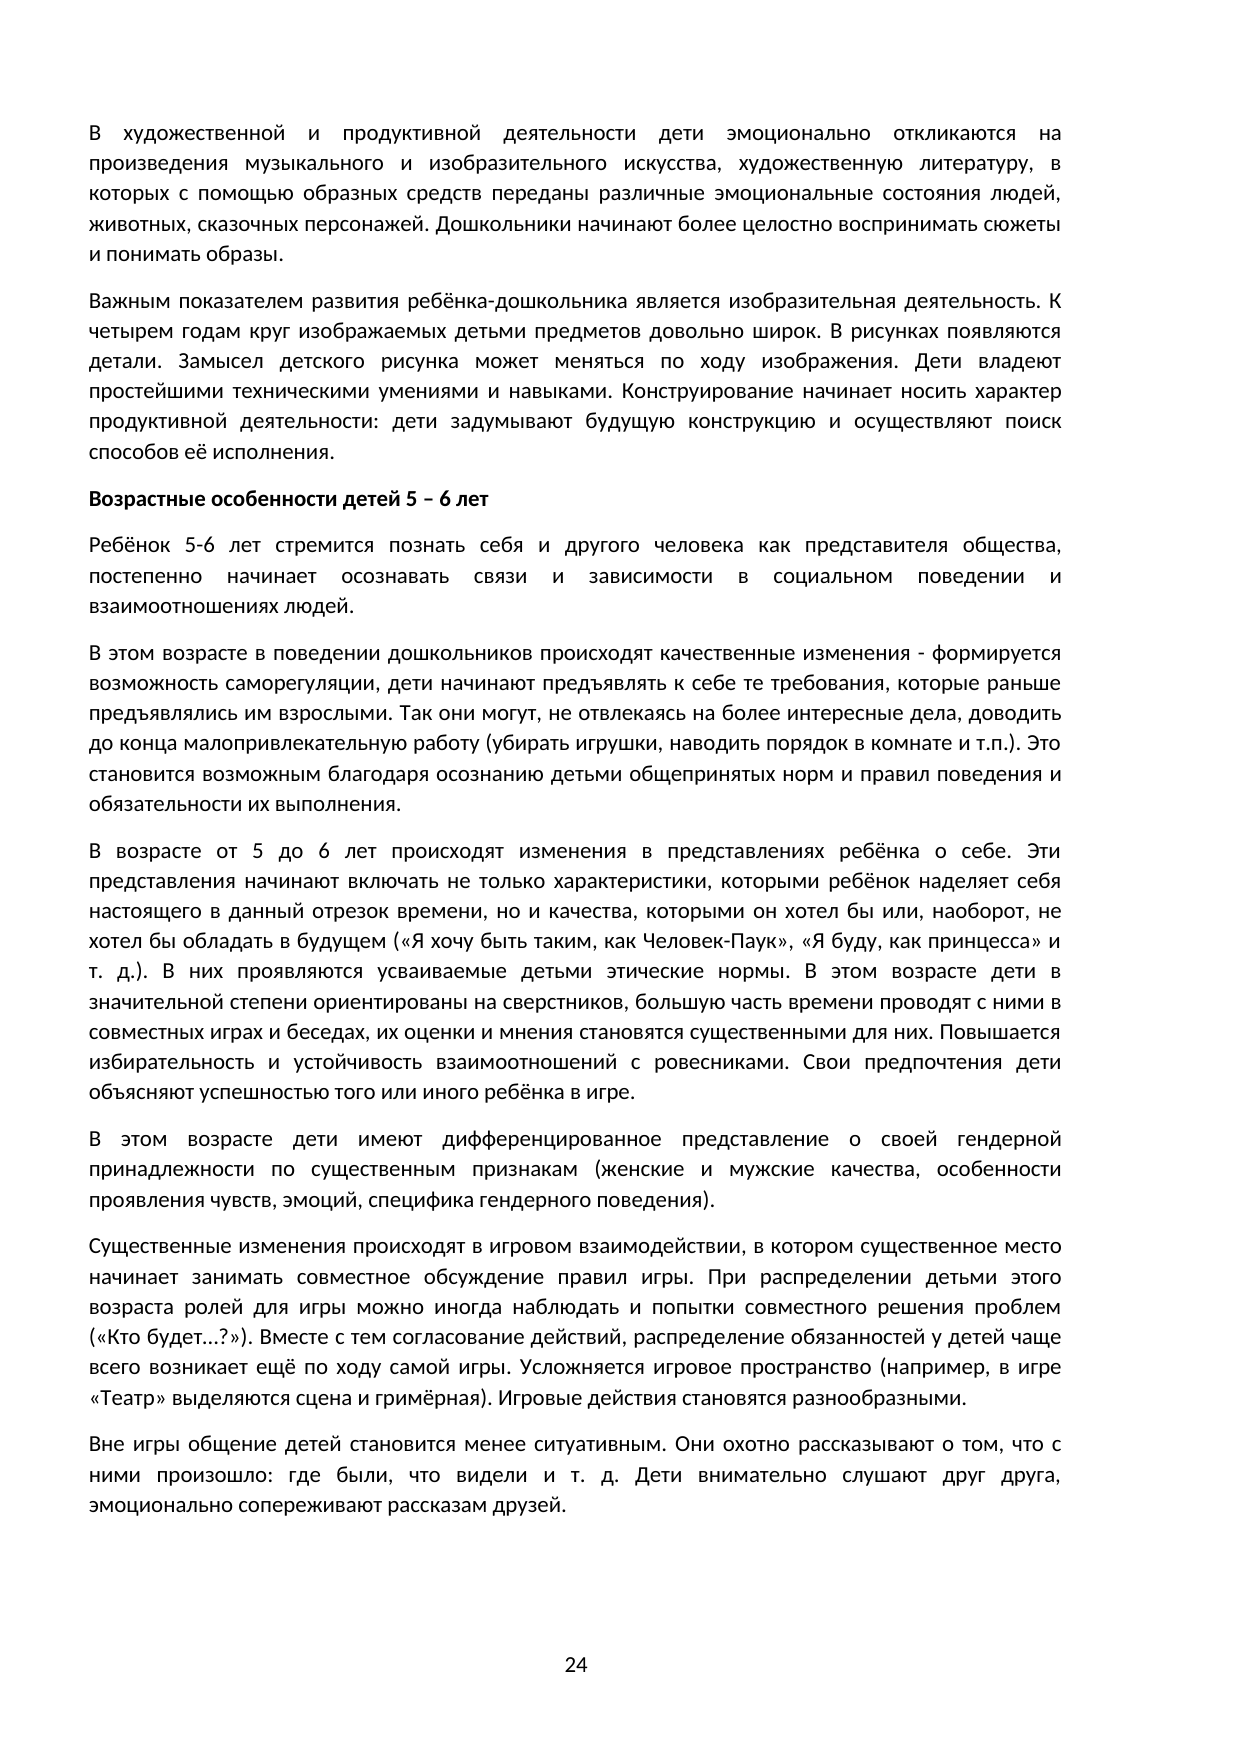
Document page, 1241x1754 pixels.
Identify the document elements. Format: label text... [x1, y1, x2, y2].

text Существенные изменения происходят в игровом взаимодействии, в котором существенное место начинает занимать совместное обсуждение правил игры. При распределении детьми этого возраста ролей для игры можно иногда наблюдать и попытки совместного решения проблем («Кто будет…?»). Вместе с тем согласование действий, распределение обязанностей у детей чаще всего возникает ещё по ходу самой игры. Усложняется игровое пространство (например, в игре «Театр» выделяются сцена и гримёрная). Игровые действия становятся разнообразными. [88, 1232, 1063, 1411]
text Возрастные особенности детей 5 – 6 лет [88, 484, 1063, 512]
text Ребёнок 5-6 лет стремится познать себя и другого человека как представителя общества, постепенно начинает осознавать связи и зависимости в социальном поведении и взаимоотношениях людей. [88, 531, 1063, 619]
text В художественной и продуктивной деятельности дети эмоционально откликаются на произведения музыкального и изобразительного искусства, художественную литературу, в которых с помощью образных средств переданы различные эмоциональные состояния людей, животных, сказочных персонажей. Дошкольники начинают более целостно воспринимать сюжеты и понимать образы. [88, 118, 1063, 267]
text В этом возрасте в поведении дошкольников происходят качественные изменения - формируется возможность саморегуляции, дети начинают предъявлять к себе те требования, которые раньше предъявлялись им взрослыми. Так они могут, не отвлекаясь на более интересные дела, доводить до конца малопривлекательную работу (убирать игрушки, наводить порядок в комнате и т.п.). Это становится возможным благодаря осознанию детьми общепринятых норм и правил поведения и обязательности их выполнения. [88, 638, 1063, 817]
text Важным показателем развития ребёнка-дошкольника является изобразительная деятельность. К четырем годам круг изображаемых детьми предметов довольно широк. В рисунках появляются детали. Замысел детского рисунка может меняться по ходу изображения. Дети владеют простейшими техническими умениями и навыками. Конструирование начинает носить характер продуктивной деятельности: дети задумывают будущую конструкцию и осуществляют поиск способов её исполнения. [88, 286, 1063, 465]
text Вне игры общение детей становится менее ситуативным. Они охотно рассказывают о том, что с ними произошло: где были, что видели и т. д. Дети внимательно слушают друг друга, эмоционально сопереживают рассказам друзей. [88, 1429, 1063, 1518]
text В возрасте от 5 до 6 лет происходят изменения в представлениях ребёнка о себе. Эти представления начинают включать не только характеристики, которыми ребёнок наделяет себя настоящего в данный отрезок времени, но и качества, которыми он хотел бы или, наоборот, не хотел бы обладать в будущем («Я хочу быть таким, как Человек-Паук», «Я буду, как принцесса» и т. д.). В них проявляются усваиваемые детьми этические нормы. В этом возрасте дети в значительной степени ориентированы на сверстников, большую часть времени проводят с ними в совместных играх и беседах, их оценки и мнения становятся существенными для них. Повышается избирательность и устойчивость взаимоотношений с ровесниками. Свои предпочтения дети объясняют успешностью того или иного ребёнка в игре. [88, 836, 1063, 1106]
text В этом возрасте дети имеют дифференцированное представление о своей гендерной принадлежности по существенным признакам (женские и мужские качества, особенности проявления чувств, эмоций, специфика гендерного поведения). [88, 1124, 1063, 1213]
